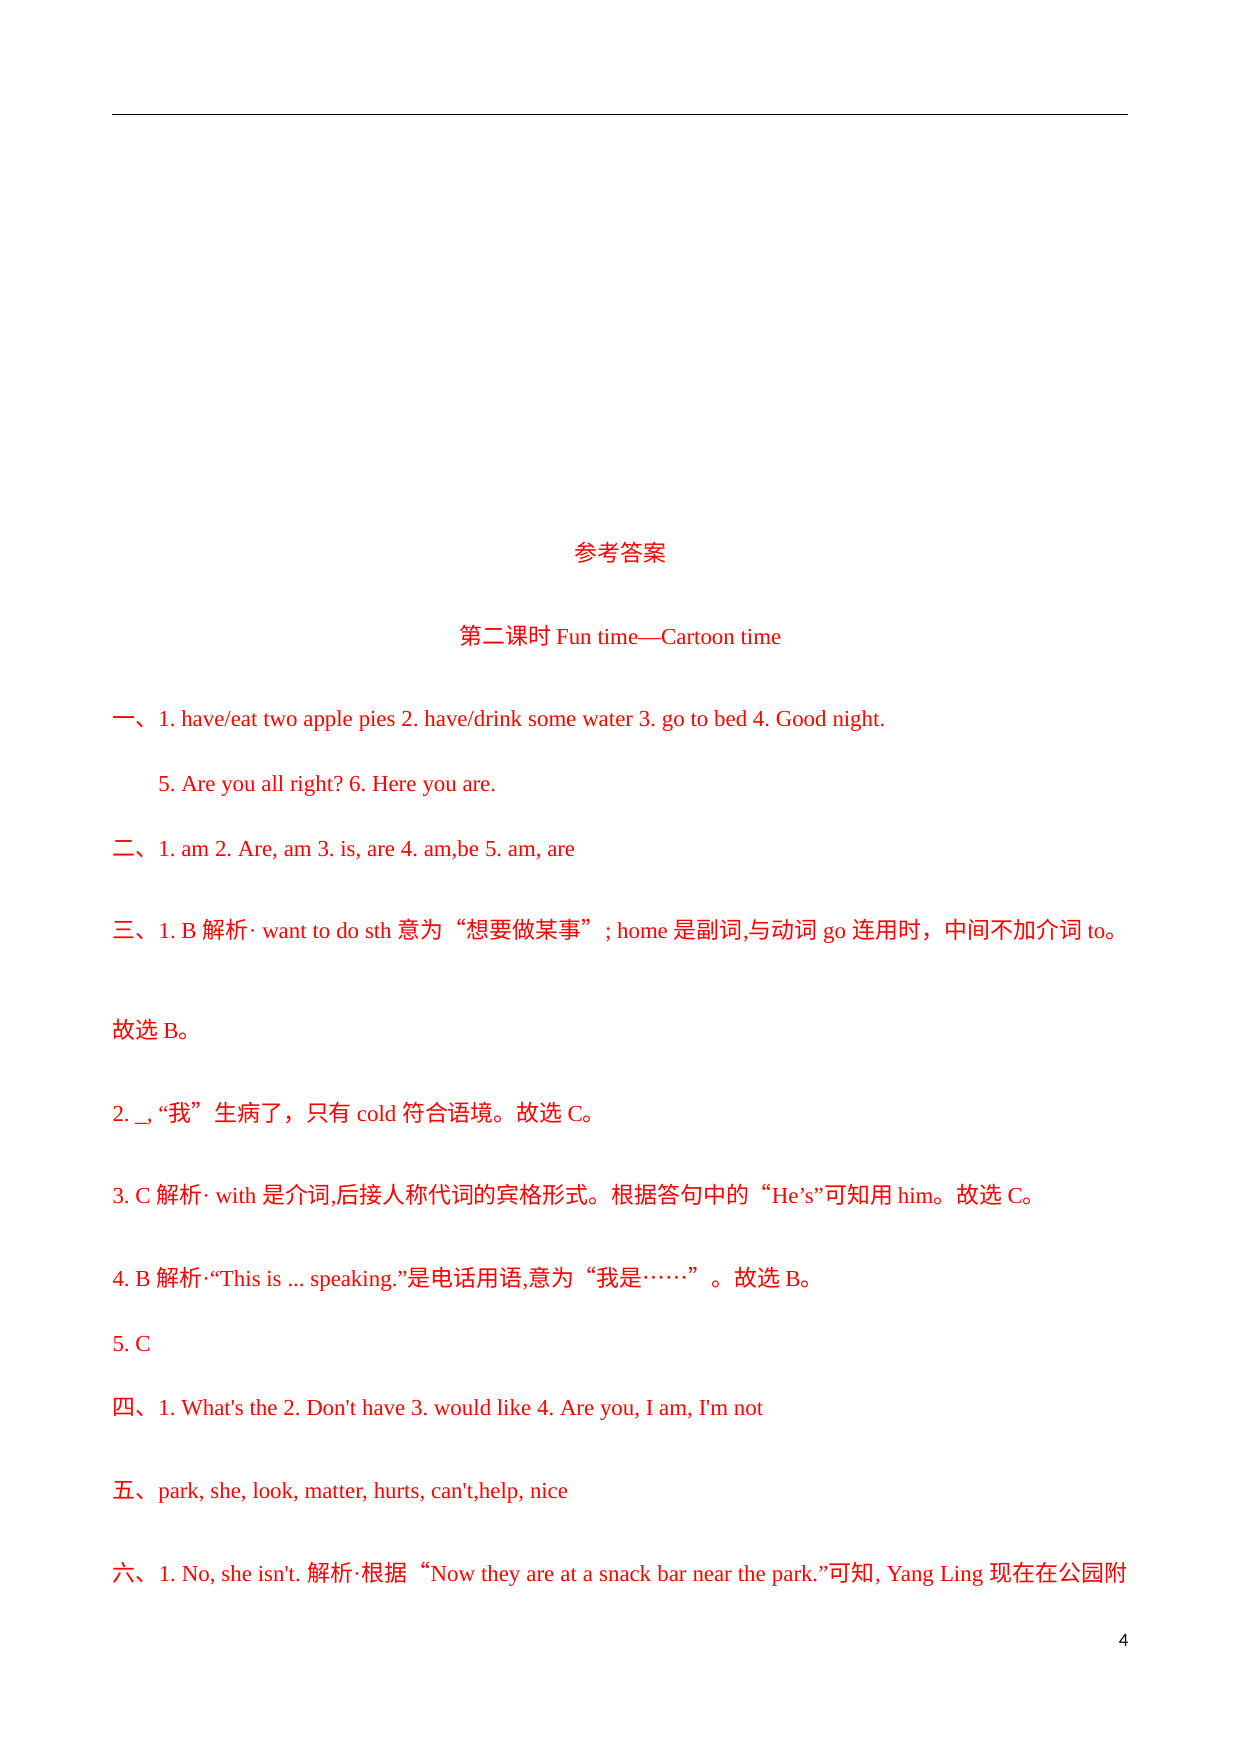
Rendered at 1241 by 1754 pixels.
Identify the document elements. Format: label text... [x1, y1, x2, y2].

text 3. C 解析· with 是介词,后接人称代词的宾格形式。根据答句中的“He’s”可知用 him。故选 C。 [112, 1161, 1128, 1227]
text 4. B 解析·“This is ... speaking.”是电话用语,意为“我是……”。故选 B。 [112, 1243, 1128, 1310]
text 参考答案 [112, 518, 1128, 584]
text 一、1. have/eat two apple pies 2. have/drink some water 3. go to bed 4. Good night. [112, 684, 1128, 750]
text 二、1. am 2. Are, am 3. is, are 4. am,be 5. am, are [112, 813, 1128, 879]
text 五、park, she, look, matter, hurts, can't,help, nice [112, 1455, 1128, 1522]
text 三、1. B 解析· want to do sth 意为“想要做某事”; home 是副词,与动词 go 连用时，中间不加介词 to。故选 B。 [112, 896, 1128, 1061]
text 5. Are you all right? 6. Here you are. [112, 767, 1128, 800]
text 5. C [112, 1326, 1128, 1359]
text 第二课时 Fun time—Cartoon time [112, 601, 1128, 667]
text 四、1. What's the 2. Don't have 3. would like 4. Are you, I am, I'm not [112, 1373, 1128, 1439]
text 2. _, “我”生病了，只有 cold 符合语境。故选 C。 [112, 1078, 1128, 1144]
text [112, 1538, 1128, 1604]
